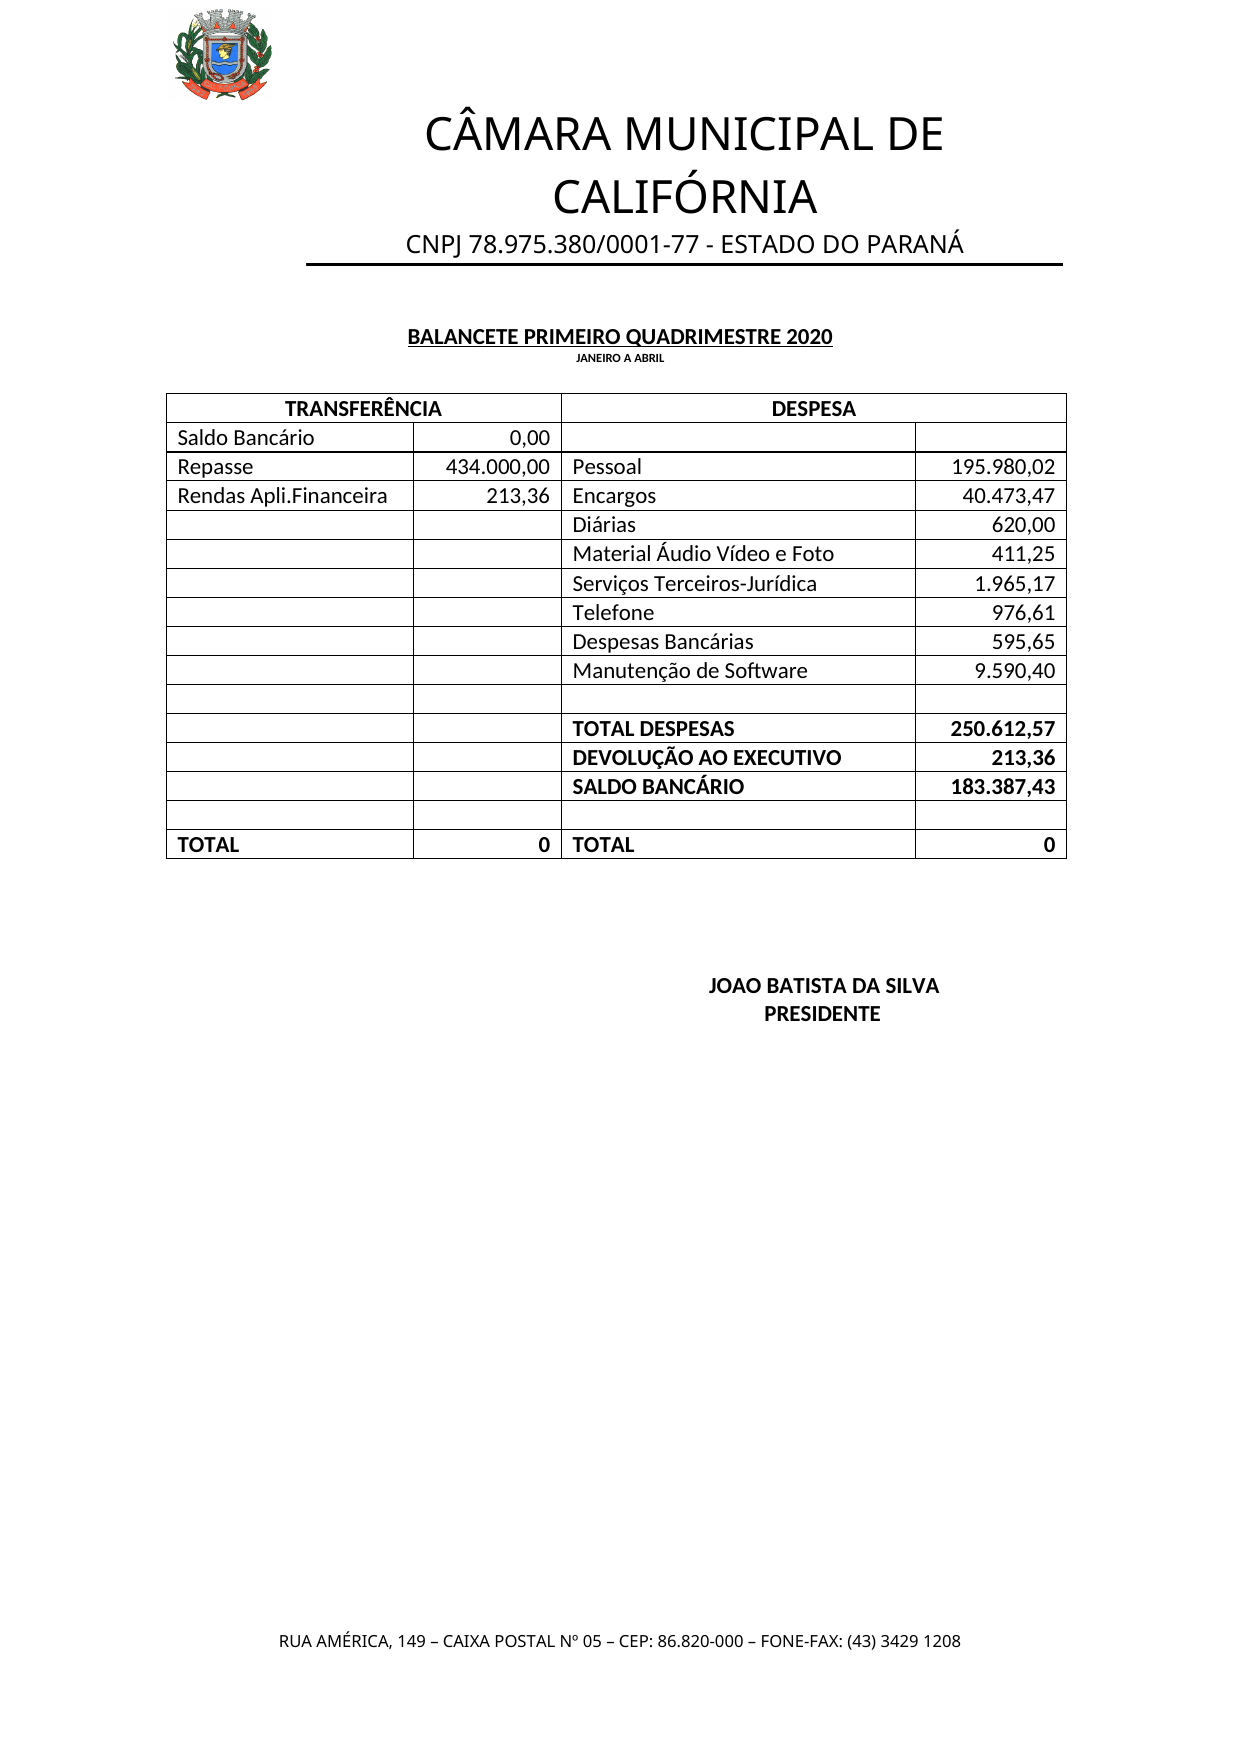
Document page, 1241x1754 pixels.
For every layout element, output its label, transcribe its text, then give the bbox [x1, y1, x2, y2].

table_cell [916, 801, 1066, 829]
table_cell Encargos [562, 481, 915, 509]
table_cell [414, 540, 561, 568]
table_cell [167, 656, 413, 684]
table_cell Diárias [562, 511, 915, 538]
table_cell [562, 801, 915, 829]
table_cell 213,36 [916, 743, 1066, 771]
text JANEIRO A ABRIL [177, 350, 1063, 365]
table_cell 183.387,43 [916, 772, 1066, 800]
table_cell 595,65 [916, 627, 1066, 655]
table_cell Pessoal [562, 453, 915, 480]
table_cell [167, 598, 413, 626]
table_cell SALDO BANCÁRIO [562, 772, 915, 800]
table_cell Saldo Bancário [167, 423, 413, 451]
table_cell 40.473,47 [916, 481, 1066, 509]
table_cell [167, 801, 413, 829]
table_cell Repasse [167, 453, 413, 480]
table_cell 1.965,17 [916, 569, 1066, 597]
table_cell 411,25 [916, 540, 1066, 568]
table_cell TOTAL [562, 830, 915, 858]
table_cell 213,36 [414, 481, 561, 509]
table_cell [414, 627, 561, 655]
table_cell [414, 569, 561, 597]
table_cell TOTAL [167, 830, 413, 858]
table_cell Serviços Terceiros-Jurídica [562, 569, 915, 597]
table_cell [414, 511, 561, 538]
table_header DESPESA [562, 394, 1066, 422]
table_cell 195.980,02 [916, 453, 1066, 480]
table_cell [167, 627, 413, 655]
table_cell [167, 685, 413, 713]
table_cell 434.213,36 [916, 830, 1066, 858]
table_cell 9.590,40 [916, 656, 1066, 684]
table_cell Manutenção de Software [562, 656, 915, 684]
table_cell [167, 569, 413, 597]
table_cell [414, 685, 561, 713]
table_cell [167, 772, 413, 800]
text PRESIDENTE [177, 999, 1063, 1027]
table_cell [167, 511, 413, 538]
table_cell [167, 743, 413, 771]
table_cell [562, 685, 915, 713]
table_cell [414, 714, 561, 742]
table_cell Despesas Bancárias [562, 627, 915, 655]
text JOAO BATISTA DA SILVA [177, 971, 1063, 999]
table_cell Material Áudio Vídeo e Foto [562, 540, 915, 568]
table_cell [414, 656, 561, 684]
table_cell 976,61 [916, 598, 1066, 626]
table_cell DEVOLUÇÃO AO EXECUTIVO [562, 743, 915, 771]
table_cell 434.213,36 [414, 830, 561, 858]
table_cell [562, 423, 915, 451]
table_cell TOTAL DESPESAS [562, 714, 915, 742]
table_cell [414, 772, 561, 800]
table_header TRANSFERÊNCIA [167, 394, 561, 422]
table_cell [414, 801, 561, 829]
table_cell 434.000,00 [414, 453, 561, 480]
table_cell [916, 423, 1066, 451]
table_cell [167, 540, 413, 568]
table_cell [167, 714, 413, 742]
table_cell Telefone [562, 598, 915, 626]
table_cell [916, 685, 1066, 713]
table_cell 250.612,57 [916, 714, 1066, 742]
table_cell 620,00 [916, 511, 1066, 538]
table_cell [414, 598, 561, 626]
table_cell Rendas Apli.Financeira [167, 481, 413, 509]
picture [167, 9, 273, 101]
table_cell [414, 743, 561, 771]
text BALANCETE PRIMEIRO QUADRIMESTRE 2020 [177, 322, 1063, 350]
table_cell 0,00 [414, 423, 561, 451]
